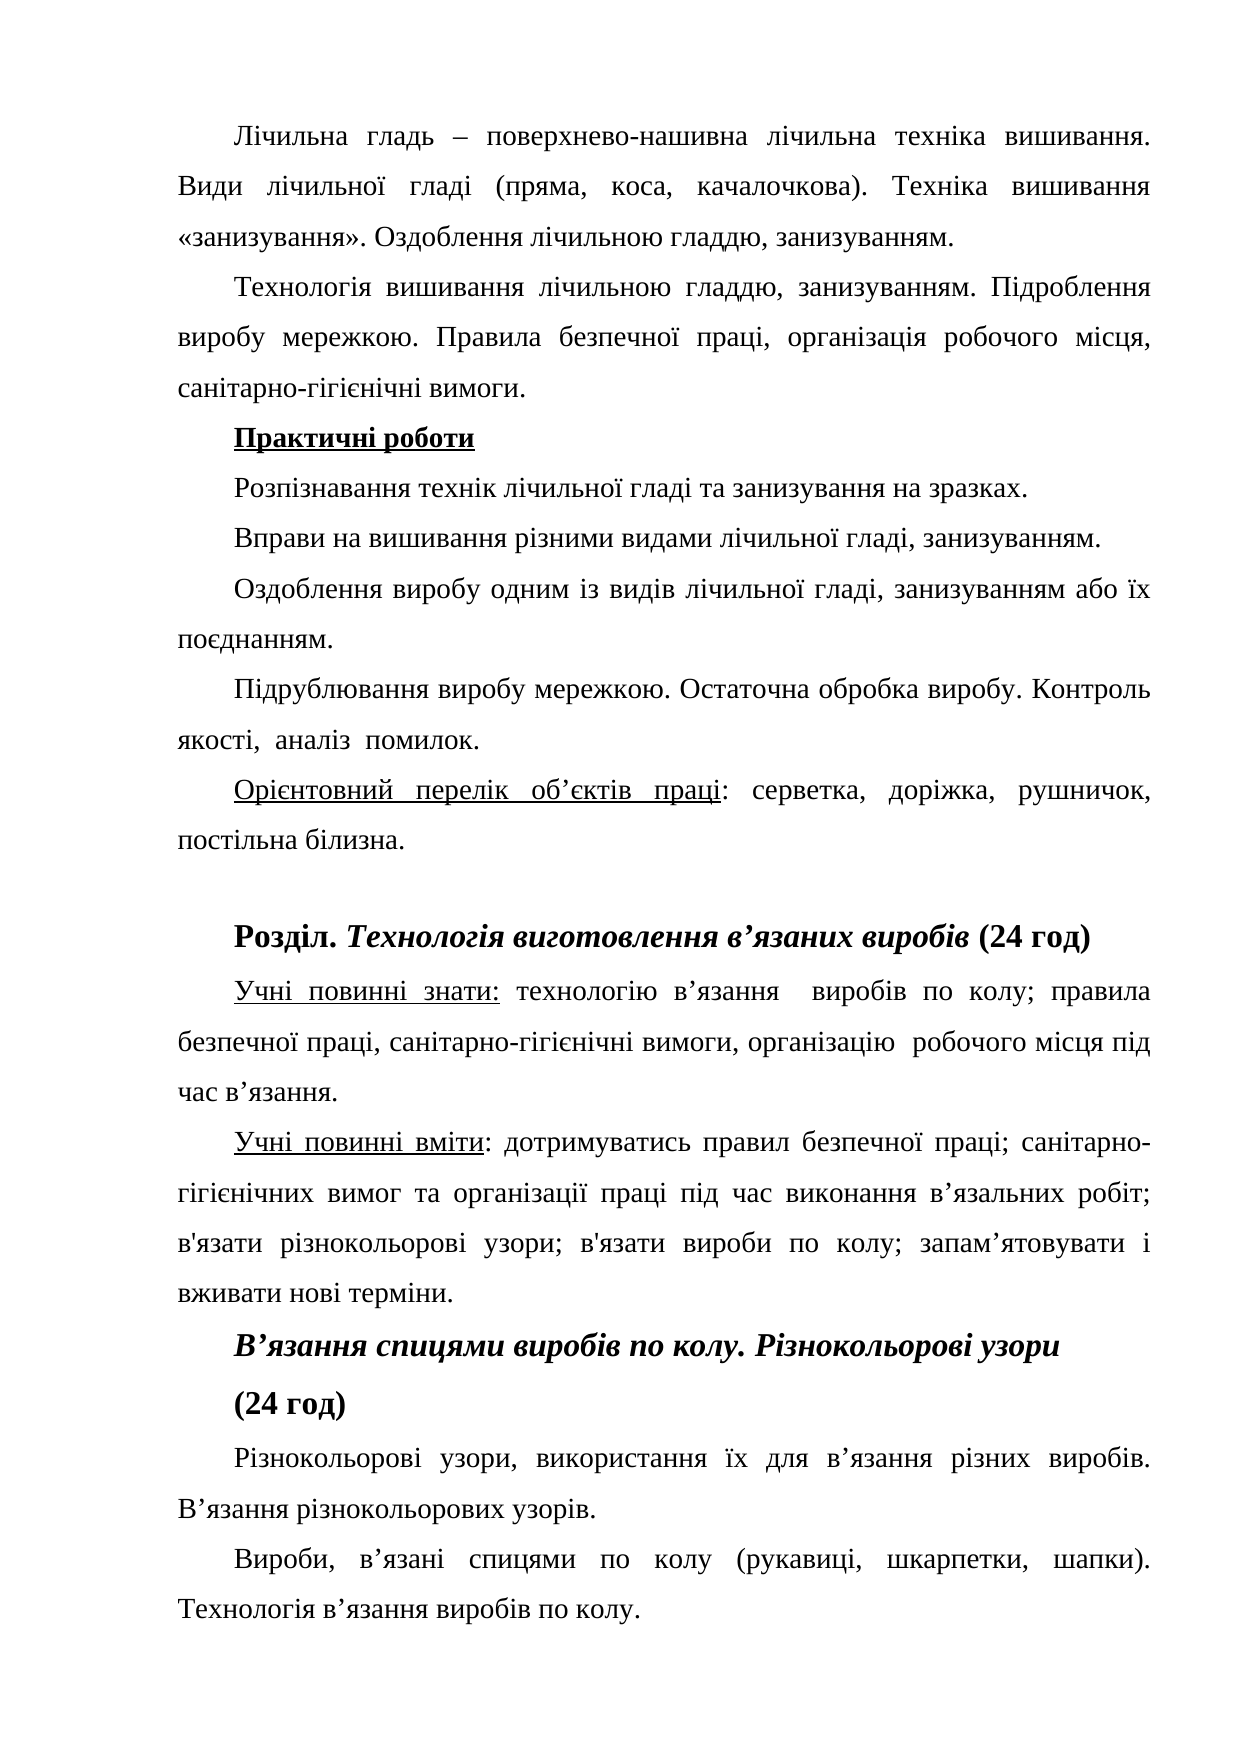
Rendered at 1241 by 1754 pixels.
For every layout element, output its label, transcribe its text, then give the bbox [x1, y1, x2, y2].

text Орієнтовний перелік об’єктів праці: серветка, доріжка, рушничок, постільна білизна. [177, 772, 1152, 856]
text Підрублювання виробу мережкою. Остаточна обробка виробу. Контроль якості, аналіз помилок. [177, 672, 1152, 755]
text Учні повинні знати: технологію в’язання виробів по колу; правила безпечної праці, санітарно-гігієнічні вимоги, організацію робочого місця під час в’язання. [177, 973, 1152, 1108]
text В’язання спицями виробів по колу. Різнокольорові узори [177, 1326, 1152, 1364]
text Розділ. Технологія виготовлення в’язаних виробів (24 год) [177, 916, 1152, 954]
text Вироби, в’язані спицями по колу (рукавиці, шкарпетки, шапки). Технологія в’язання виробів по колу. [177, 1541, 1152, 1625]
text (24 год) [177, 1383, 1152, 1421]
text Розпізнавання технік лічильної гладі та занизування на зразках. [177, 470, 1152, 504]
text Лічильна гладь – поверхнево-нашивна лічильна техніка вишивання. Види лічильної гладі (пряма, коса, качалочкова). Техніка вишивання «занизування». Оздоблення лічильною гладдю, занизуванням. [177, 118, 1152, 252]
text Учні повинні вміти: дотримуватись правил безпечної праці; санітарно-гігієнічних вимог та організації праці під час виконання в’язальних робіт; в'язати різнокольорові узори; в'язати вироби по колу; запам’ятовувати і вживати нові терміни. [177, 1124, 1152, 1309]
text Вправи на вишивання різними видами лічильної гладі, занизуванням. [177, 521, 1152, 554]
text Різнокольорові узори, використання їх для в’язання різних виробів. В’язання різнокольорових узорів. [177, 1441, 1152, 1524]
text Практичні роботи [177, 420, 1152, 453]
text Технологія вишивання лічильною гладдю, занизуванням. Підроблення виробу мережкою. Правила безпечної праці, організація робочого місця, санітарно-гігієнічні вимоги. [177, 269, 1152, 403]
text Оздоблення виробу одним із видів лічильної гладі, занизуванням або їх поєднанням. [177, 571, 1152, 655]
